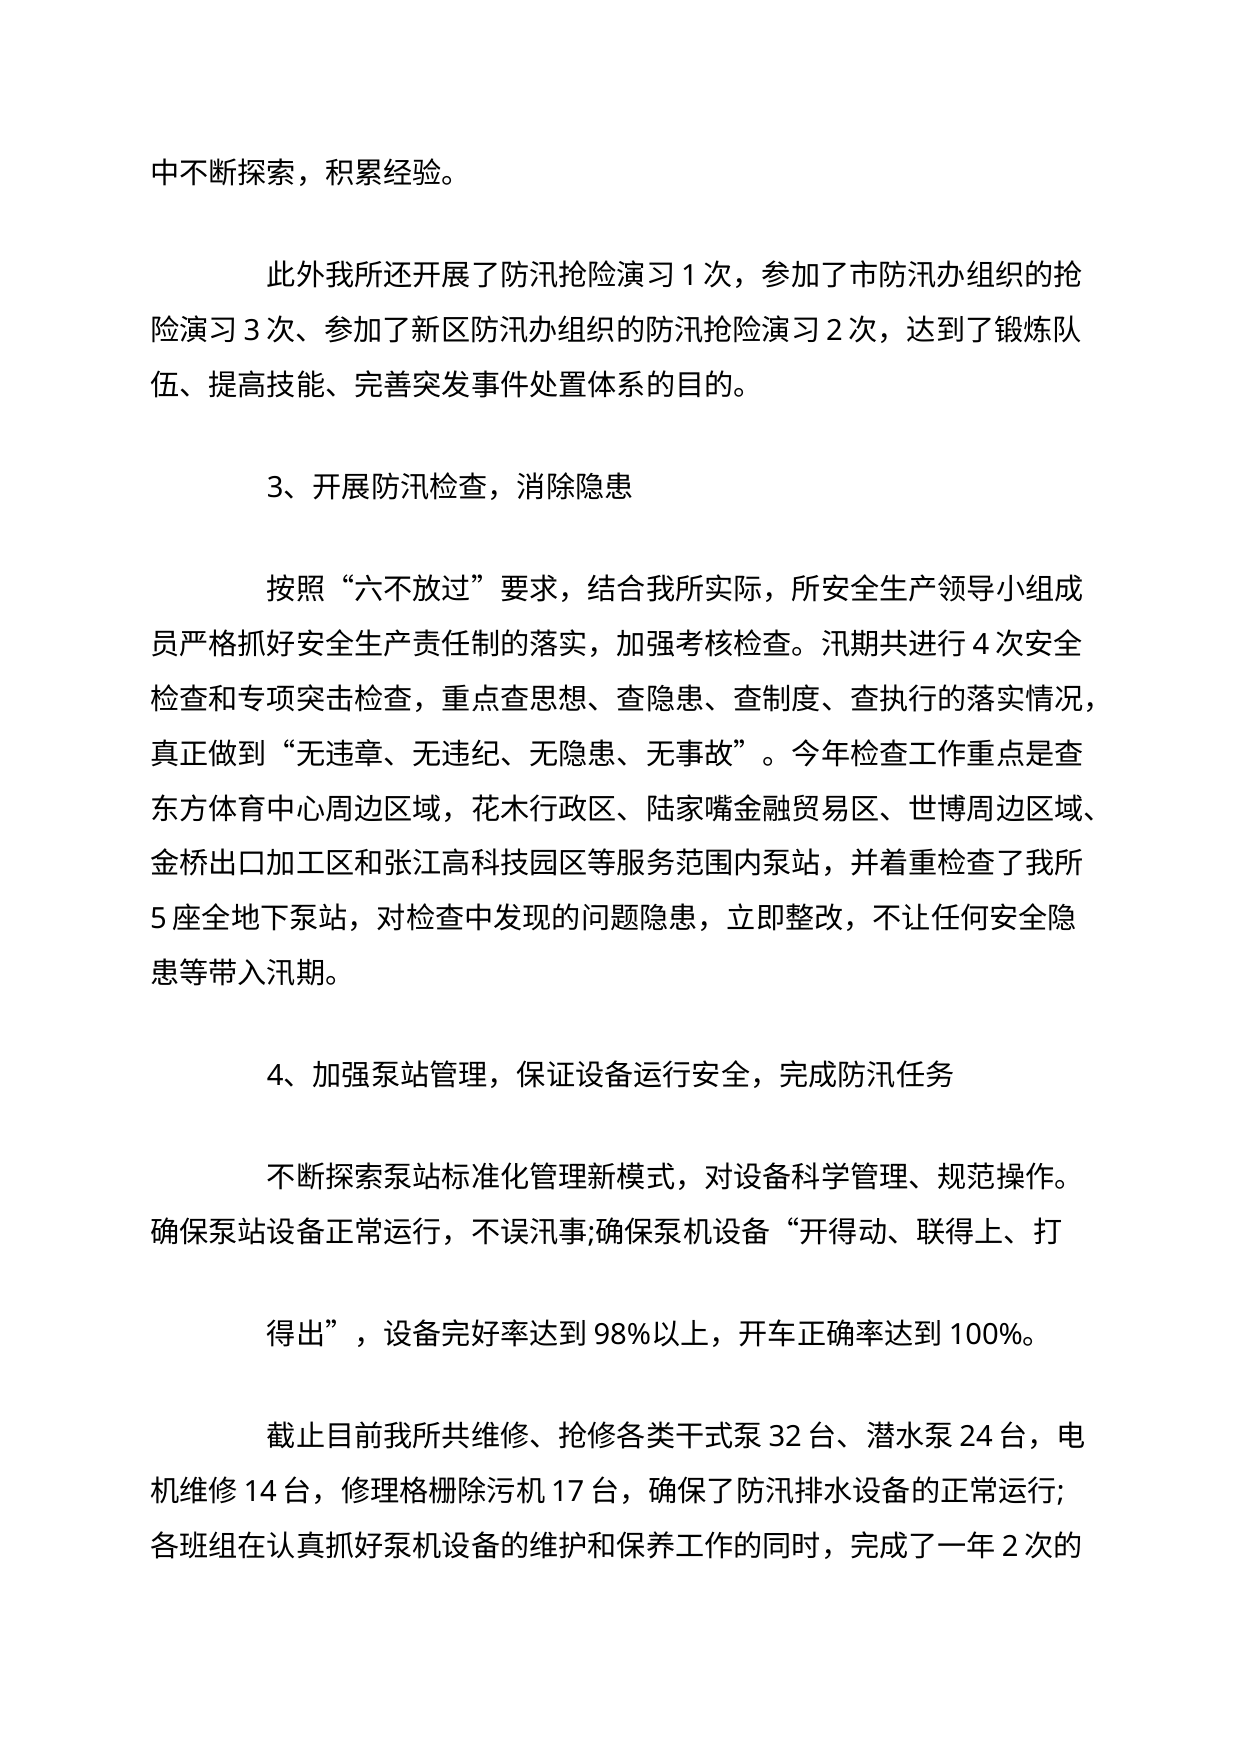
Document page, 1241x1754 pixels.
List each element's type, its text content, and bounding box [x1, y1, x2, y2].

text 按照“六不放过”要求，结合我所实际，所安全生产领导小组成员严格抓好安全生产责任制的落实，加强考核检查。汛期共进行4次安全检查和专项突击检查，重点查思想、查隐患、查制度、查执行的落实情况，真正做到“无违章、无违纪、无隐患、无事故”。今年检查工作重点是查东方体育中心周边区域，花木行政区、陆家嘴金融贸易区、世博周边区域、金桥出口加工区和张江高科技园区等服务范围内泵站，并着重检查了我所5座全地下泵站，对检查中发现的问题隐患，立即整改，不让任何安全隐患等带入汛期。 [150, 566, 1090, 992]
text 4、加强泵站管理，保证设备运行安全，完成防汛任务 [150, 1052, 1090, 1094]
text 不断探索泵站标准化管理新模式，对设备科学管理、规范操作。确保泵站设备正常运行，不误汛事;确保泵机设备“开得动、联得上、打 [150, 1154, 1090, 1251]
text 此外我所还开展了防汛抢险演习1次，参加了市防汛办组织的抢险演习3次、参加了新区防汛办组织的防汛抢险演习2次，达到了锻炼队伍、提高技能、完善突发事件处置体系的目的。 [150, 252, 1090, 404]
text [150, 1413, 1090, 1565]
text 3、开展防汛检查，消除隐患 [150, 463, 1090, 506]
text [150, 150, 1090, 192]
text 得出”，设备完好率达到98%以上，开车正确率达到100%。 [150, 1311, 1090, 1353]
